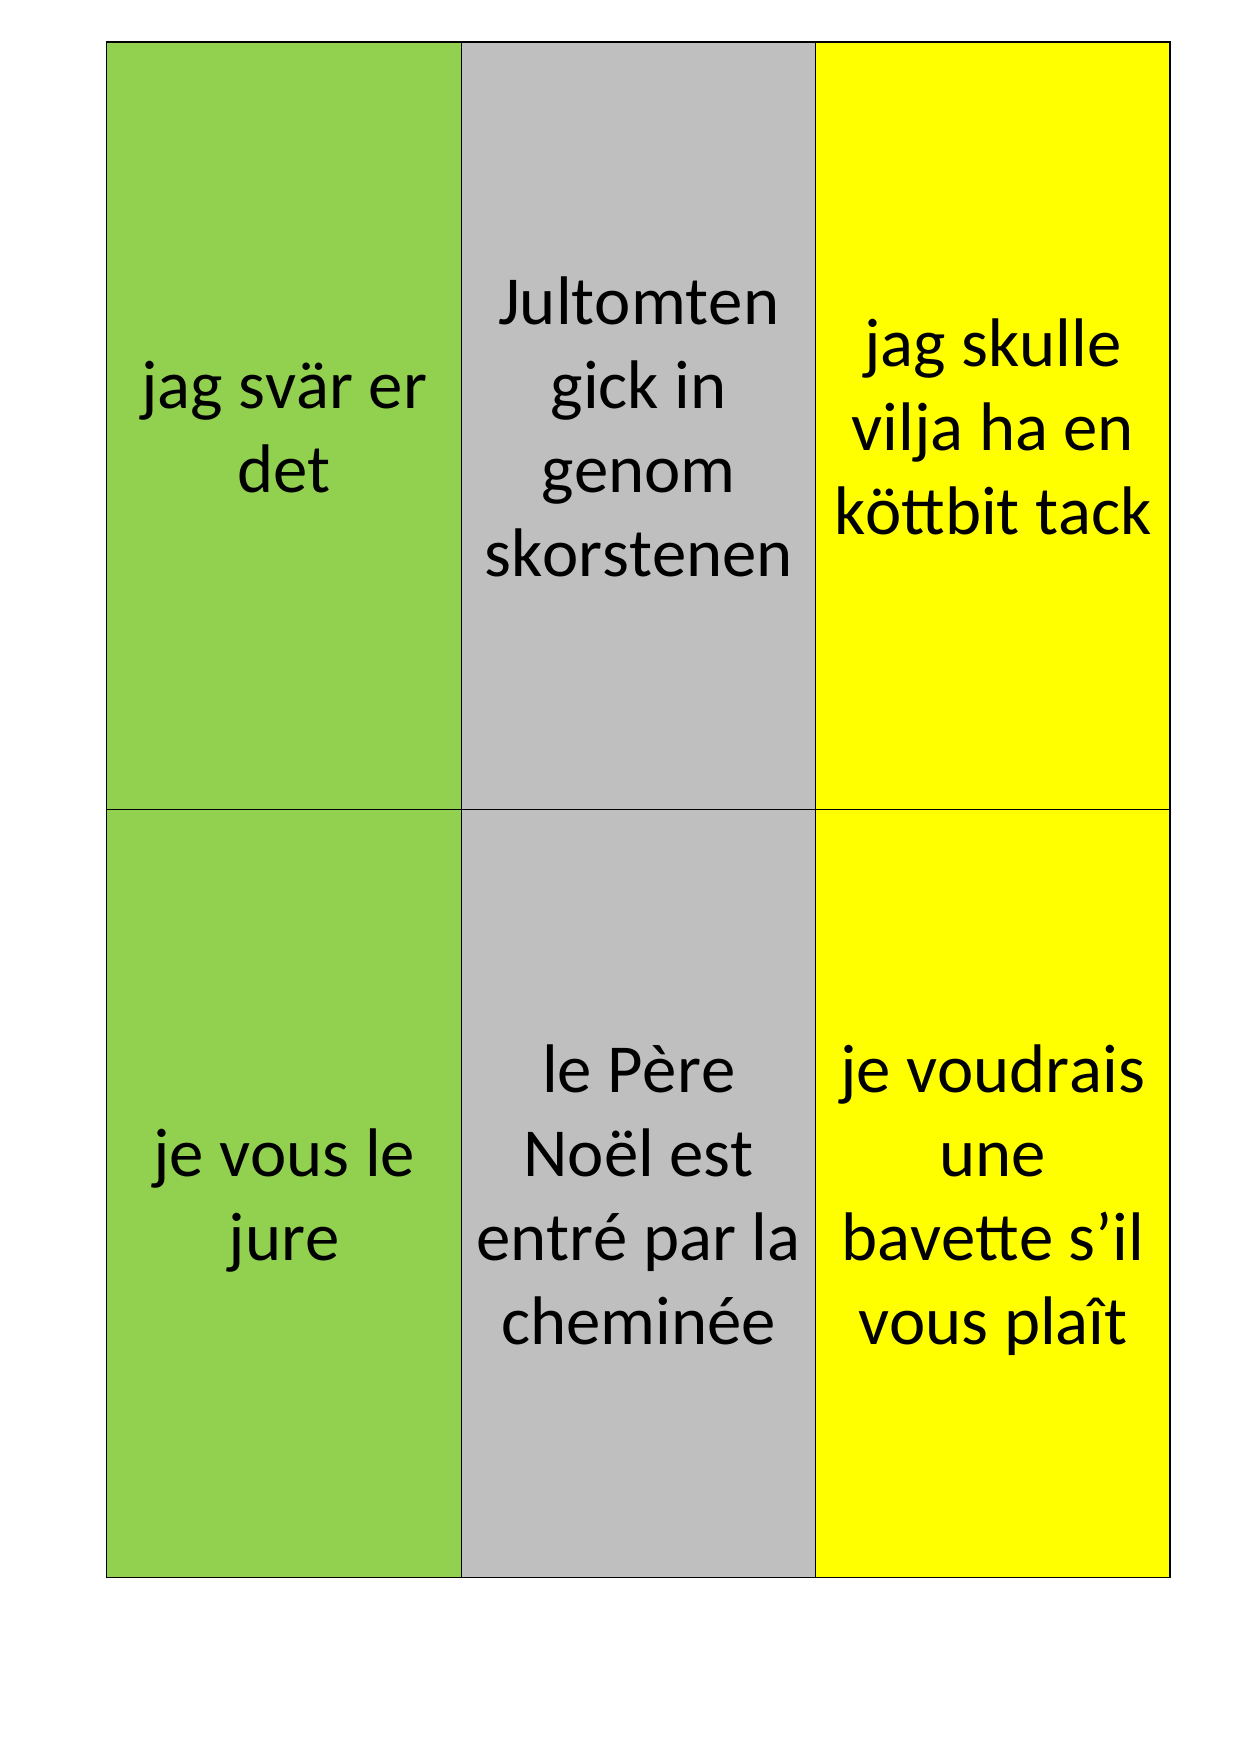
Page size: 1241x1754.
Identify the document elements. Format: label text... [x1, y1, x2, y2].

table_cell jag skulle vilja ha en köttbit tack [816, 43, 1169, 809]
table_cell le Père Noël est entré par la cheminée [462, 810, 815, 1577]
table_cell jag svär er det [107, 43, 461, 809]
table_cell je voudrais une bavette s’il vous plaît [816, 810, 1169, 1577]
table_cell je vous le jure [107, 810, 461, 1577]
table_cell Jultomten gick in genom skorstenen [462, 43, 815, 809]
